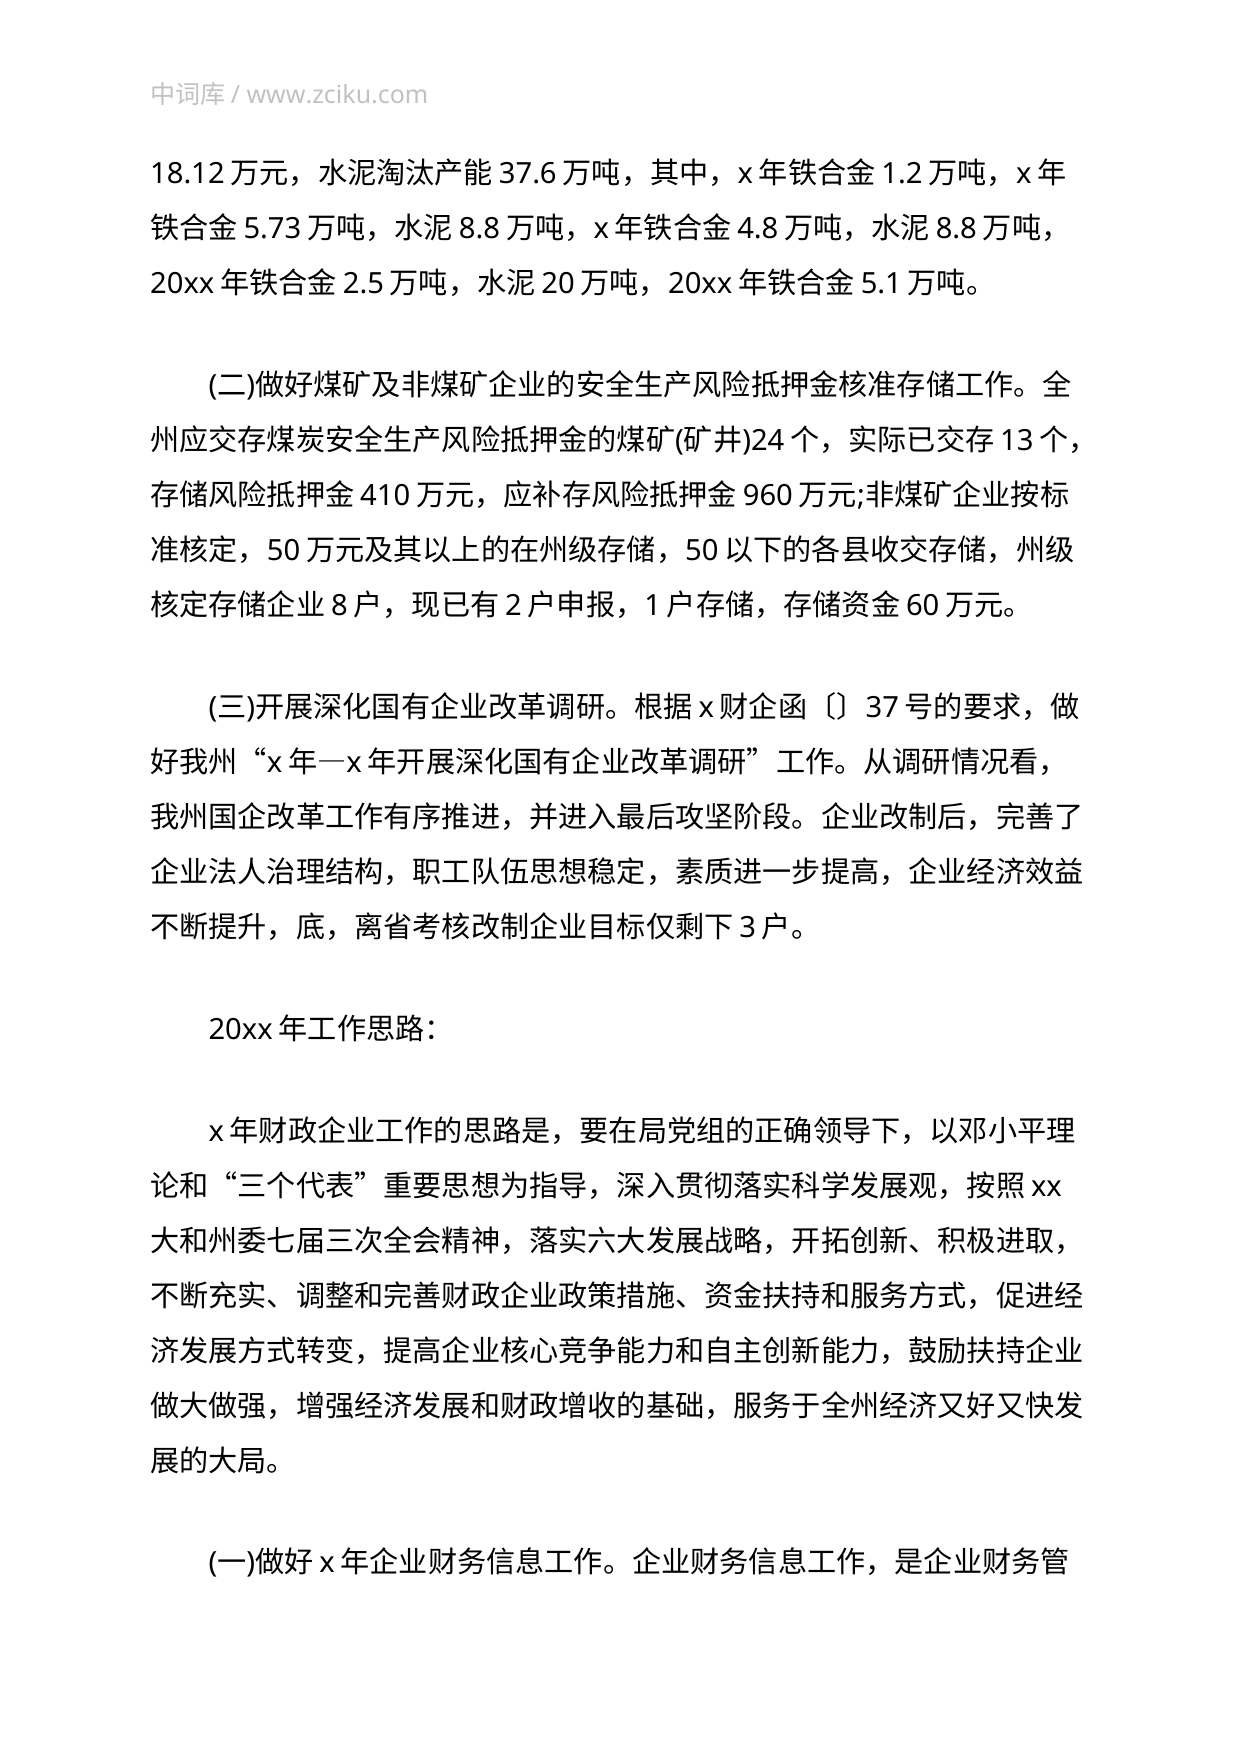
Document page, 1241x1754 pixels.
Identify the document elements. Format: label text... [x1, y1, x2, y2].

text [150, 150, 1090, 302]
text (三)开展深化国有企业改革调研。根据x财企函〔〕37号的要求，做好我州“x年—x年开展深化国有企业改革调研”工作。从调研情况看，我州国企改革工作有序推进，并进入最后攻坚阶段。企业改制后，完善了企业法人治理结构，职工队伍思想稳定，素质进一步提高，企业经济效益不断提升，底，离省考核改制企业目标仅剩下3户。 [150, 684, 1090, 946]
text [150, 1539, 1090, 1581]
text x年财政企业工作的思路是，要在局党组的正确领导下，以邓小平理论和“三个代表”重要思想为指导，深入贯彻落实科学发展观，按照xx大和州委七届三次全会精神，落实六大发展战略，开拓创新、积极进取，不断充实、调整和完善财政企业政策措施、资金扶持和服务方式，促进经济发展方式转变，提高企业核心竞争能力和自主创新能力，鼓励扶持企业做大做强，增强经济发展和财政增收的基础，服务于全州经济又好又快发展的大局。 [150, 1108, 1090, 1479]
text 20xx年工作思路： [150, 1006, 1090, 1048]
text (二)做好煤矿及非煤矿企业的安全生产风险抵押金核准存储工作。全州应交存煤炭安全生产风险抵押金的煤矿(矿井)24个，实际已交存13个，存储风险抵押金410万元，应补存风险抵押金960万元;非煤矿企业按标准核定，50万元及其以上的在州级存储，50以下的各县收交存储，州级核定存储企业8户，现已有2户申报，1户存储，存储资金60万元。 [150, 362, 1090, 624]
